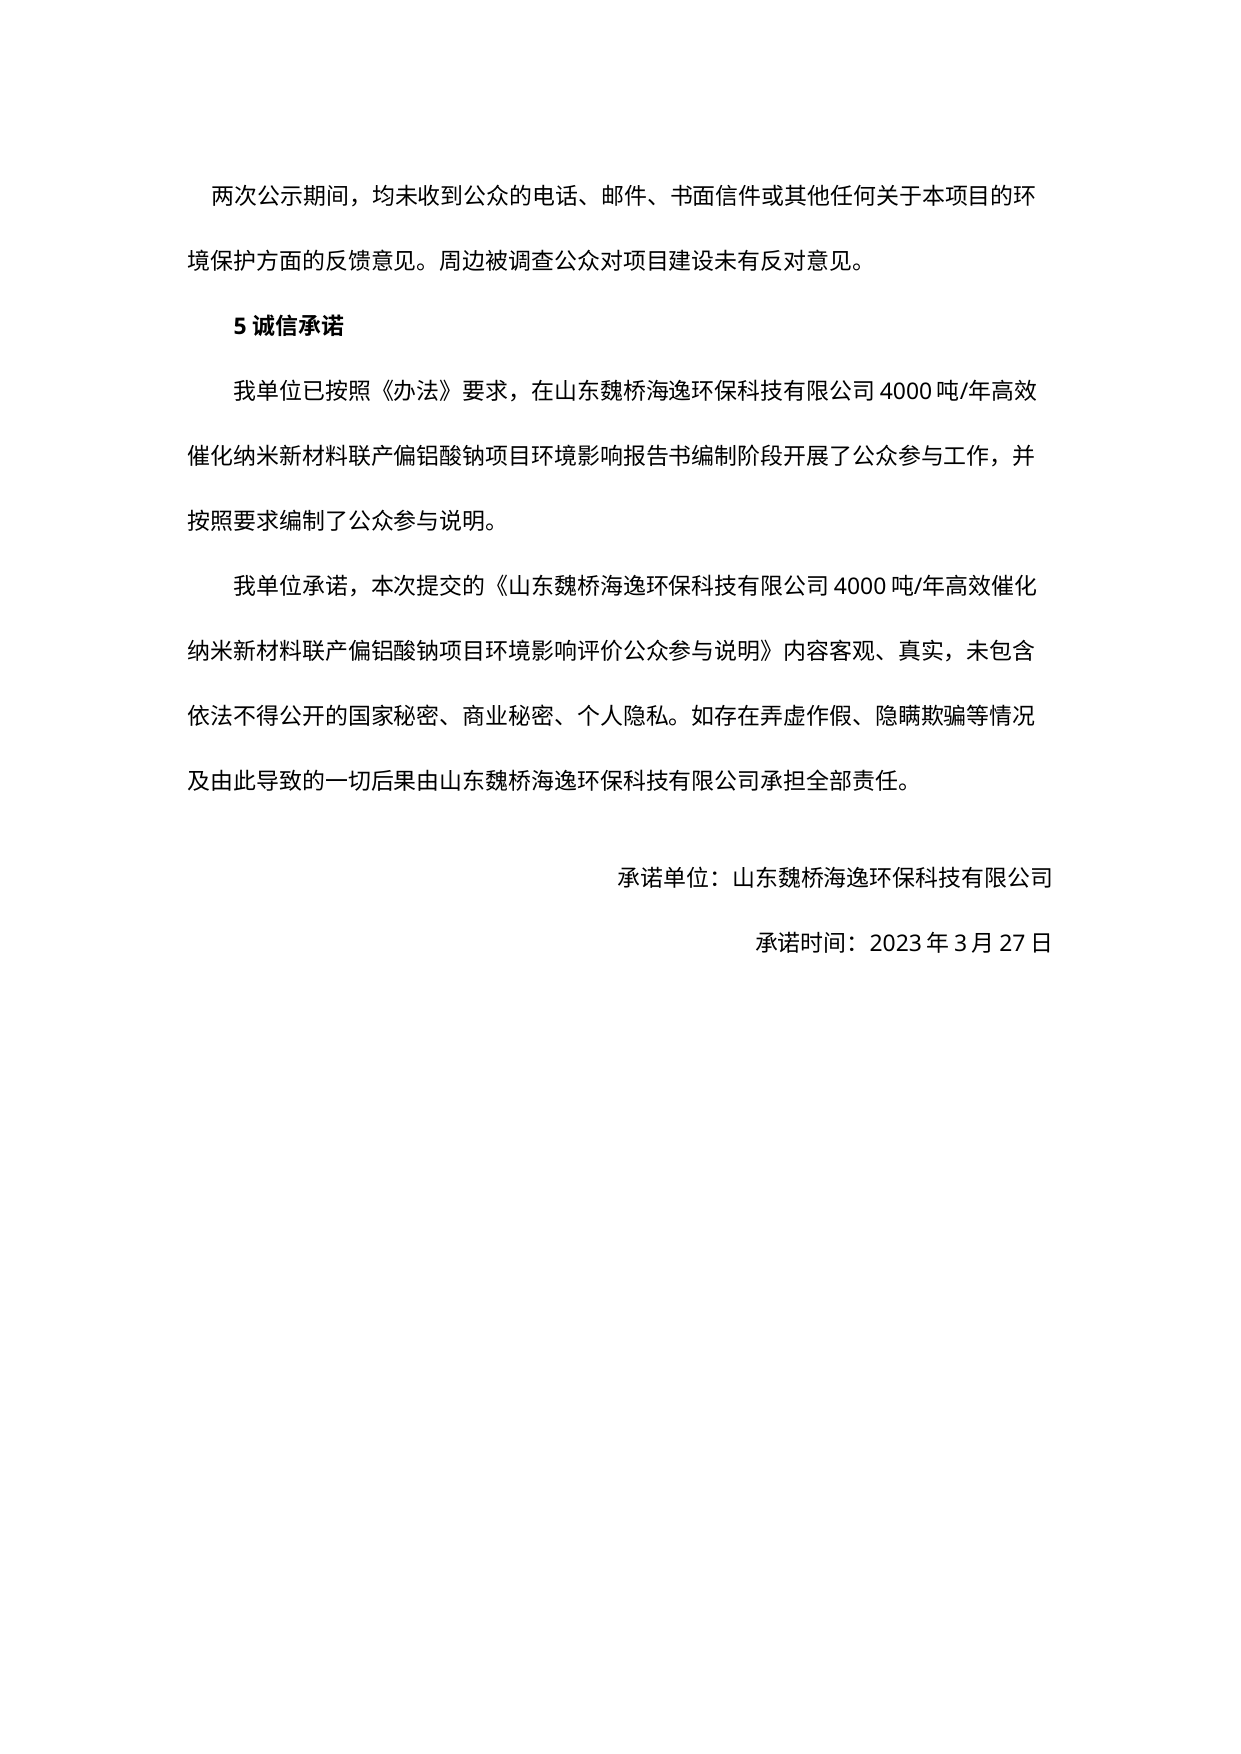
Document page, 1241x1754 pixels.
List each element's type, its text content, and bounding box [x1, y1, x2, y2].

text 承诺单位：山东魏桥海逸环保科技有限公司 [187, 844, 1053, 909]
text 承诺时间：2023年3月27日 [187, 909, 1053, 974]
text 5 诚信承诺 [187, 292, 1053, 357]
text 两次公示期间，均未收到公众的电话、邮件、书面信件或其他任何关于本项目的环境保护方面的反馈意见。周边被调查公众对项目建设未有反对意见。 [187, 162, 1053, 292]
text 我单位承诺，本次提交的《山东魏桥海逸环保科技有限公司4000吨/年高效催化纳米新材料联产偏铝酸钠项目环境影响评价公众参与说明》内容客观、真实，未包含依法不得公开的国家秘密、商业秘密、个人隐私。如存在弄虚作假、隐瞒欺骗等情况及由此导致的一切后果由山东魏桥海逸环保科技有限公司承担全部责任。 [187, 552, 1053, 812]
text 我单位已按照《办法》要求，在山东魏桥海逸环保科技有限公司4000吨/年高效催化纳米新材料联产偏铝酸钠项目环境影响报告书编制阶段开展了公众参与工作，并按照要求编制了公众参与说明。 [187, 357, 1053, 552]
